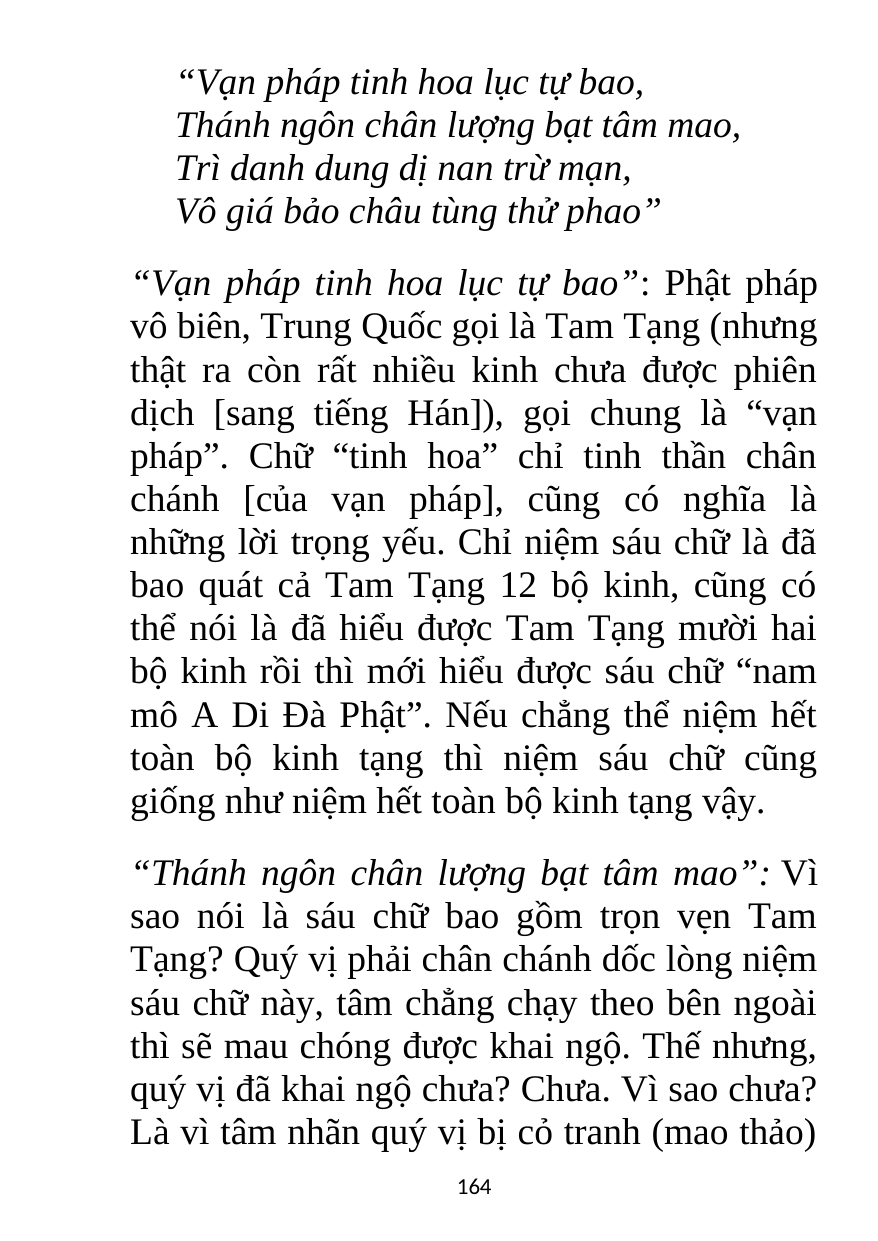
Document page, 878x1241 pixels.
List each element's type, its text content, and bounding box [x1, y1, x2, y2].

text “Vạn pháp tinh hoa lục tự bao, [130, 59, 818, 102]
text Thánh ngôn chân lượng bạt tâm mao, [130, 102, 818, 145]
text Vô giá bảo châu tùng thử phao” [130, 188, 818, 232]
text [130, 851, 818, 1152]
text “Vạn pháp tinh hoa lục tự bao”: Phật pháp vô biên, Trung Quốc gọi là Tam Tạng (nhưng thật ra còn rất nhiều kinh chưa được phiên dịch [sang tiếng Hán]), gọi chung là “vạn pháp”. Chữ “tinh hoa” chỉ tinh thần chân chánh [của vạn pháp], cũng có nghĩa là những lời trọng yếu. Chỉ niệm sáu chữ là đã bao quát cả Tam Tạng 12 bộ kinh, cũng có thể nói là đã hiểu được Tam Tạng mười hai bộ kinh rồi thì mới hiểu được sáu chữ “nam mô A Di Ðà Phật”. Nếu chẳng thể niệm hết toàn bộ kinh tạng thì niệm sáu chữ cũng giống như niệm hết toàn bộ kinh tạng vậy. [130, 261, 818, 821]
text Trì danh dung dị nan trừ mạn, [130, 145, 818, 188]
